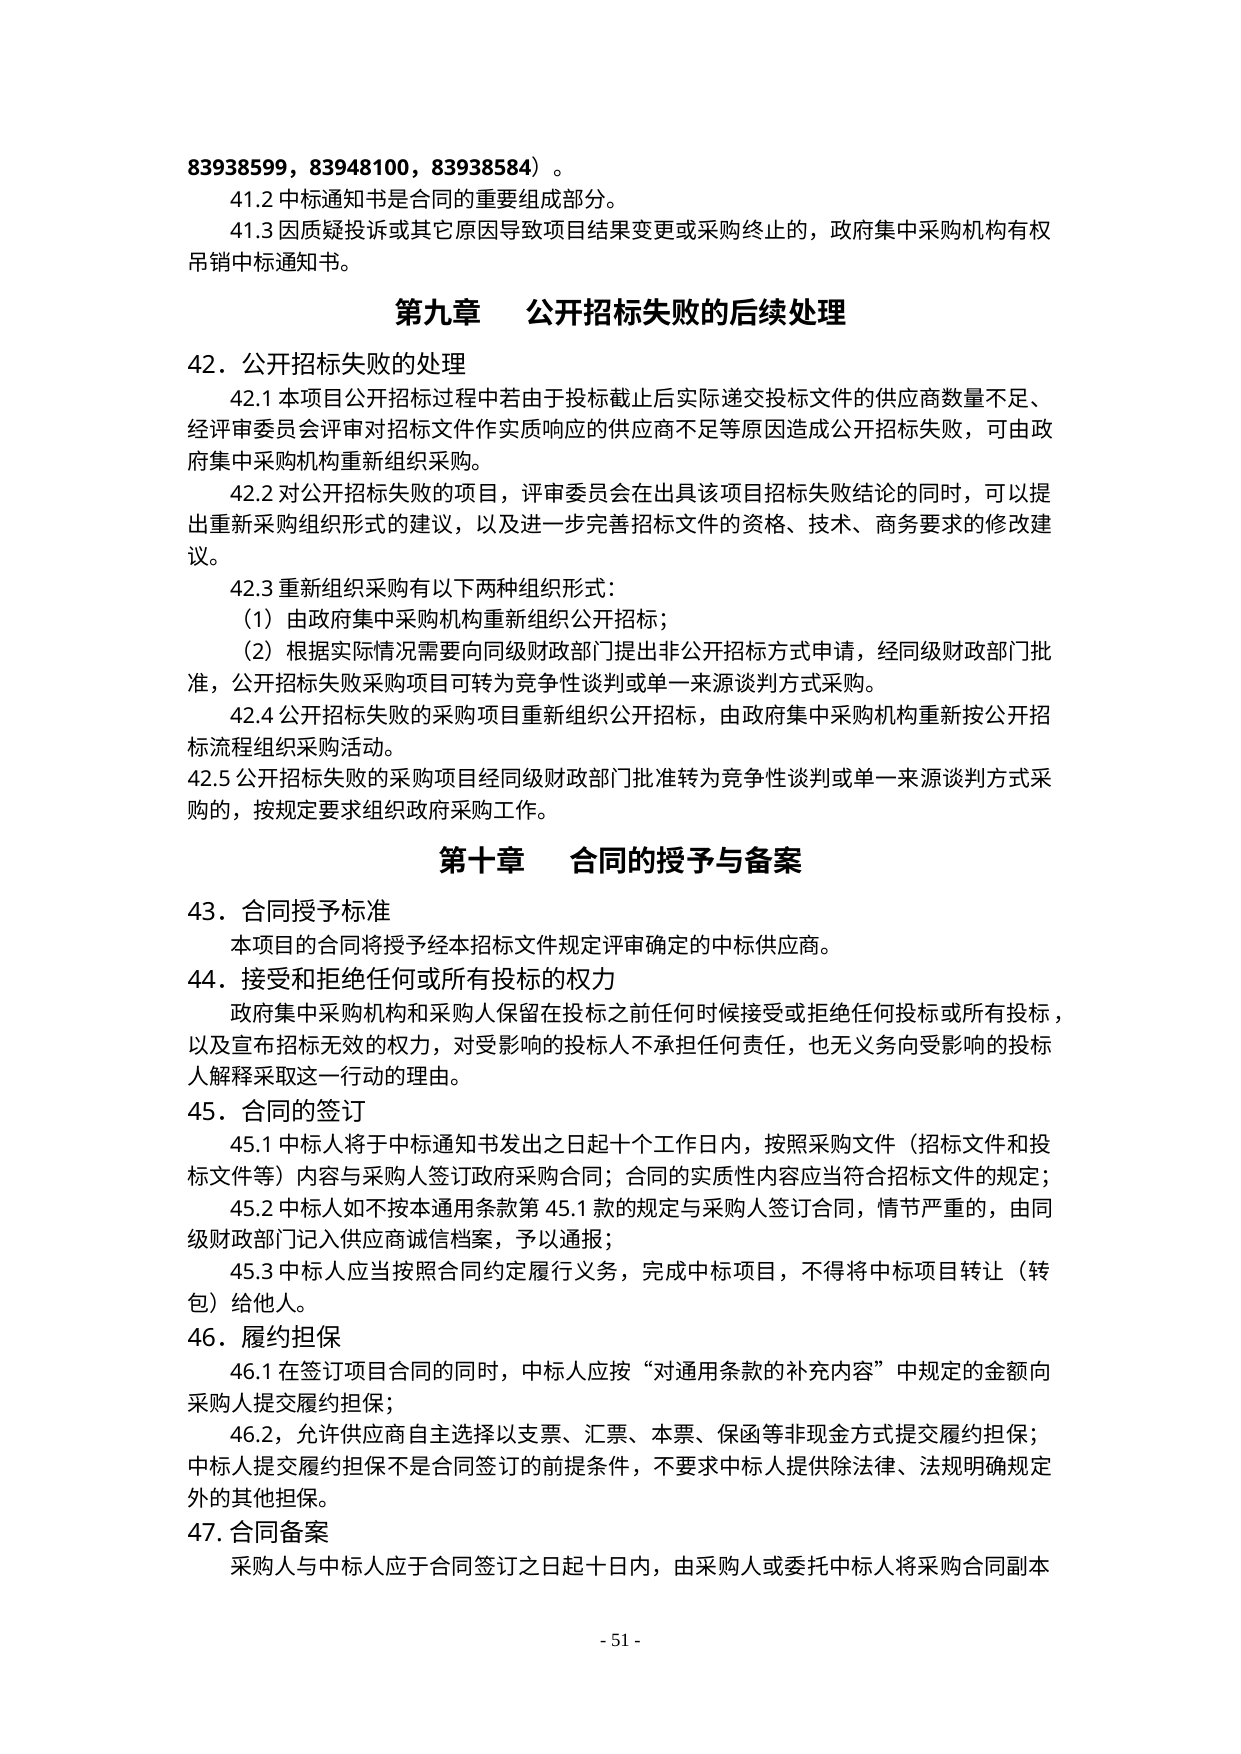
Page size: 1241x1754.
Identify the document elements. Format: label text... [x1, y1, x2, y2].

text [187, 150, 1053, 182]
text 45.1中标人将于中标通知书发出之日起十个工作日内，按照采购文件（招标文件和投标文件等）内容与采购人签订政府采购合同；合同的实质性内容应当符合招标文件的规定； [187, 1127, 1053, 1191]
text 41.2中标通知书是合同的重要组成部分。 [187, 182, 1053, 213]
text 42.2对公开招标失败的项目，评审委员会在出具该项目招标失败结论的同时，可以提出重新采购组织形式的建议，以及进一步完善招标文件的资格、技术、商务要求的修改建议。 [187, 476, 1053, 571]
text 42.4公开招标失败的采购项目重新组织公开招标，由政府集中采购机构重新按公开招标流程组织采购活动。 [187, 698, 1053, 761]
text 45.3中标人应当按照合同约定履行义务，完成中标项目，不得将中标项目转让（转包）给他人。 [187, 1254, 1053, 1318]
text 42.1本项目公开招标过程中若由于投标截止后实际递交投标文件的供应商数量不足、经评审委员会评审对招标文件作实质响应的供应商不足等原因造成公开招标失败，可由政府集中采购机构重新组织采购。 [187, 381, 1053, 476]
text 42．公开招标失败的处理 [187, 344, 1053, 381]
text 本项目的合同将授予经本招标文件规定评审确定的中标供应商。 [187, 928, 1053, 960]
text 47. 合同备案 [187, 1512, 1053, 1549]
text 政府集中采购机构和采购人保留在投标之前任何时候接受或拒绝任何投标或所有投标，以及宣布招标无效的权力，对受影响的投标人不承担任何责任，也无义务向受影响的投标人解释采取这一行动的理由。 [187, 996, 1053, 1091]
text 44．接受和拒绝任何或所有投标的权力 [187, 960, 1053, 996]
text 42.3重新组织采购有以下两种组织形式： [187, 571, 1053, 602]
text 46.2，允许供应商自主选择以支票、汇票、本票、保函等非现金方式提交履约担保；中标人提交履约担保不是合同签订的前提条件，不要求中标人提供除法律、法规明确规定外的其他担保。 [187, 1417, 1053, 1512]
text 41.3因质疑投诉或其它原因导致项目结果变更或采购终止的，政府集中采购机构有权吊销中标通知书。 [187, 213, 1053, 277]
text 46.1在签订项目合同的同时，中标人应按“对通用条款的补充内容”中规定的金额向采购人提交履约担保； [187, 1354, 1053, 1417]
text 45．合同的签订 [187, 1091, 1053, 1127]
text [187, 1549, 1053, 1580]
list 合同的授予与备案 [187, 837, 1053, 879]
text 45.2中标人如不按本通用条款第45.1款的规定与采购人签订合同，情节严重的，由同级财政部门记入供应商诚信档案，予以通报； [187, 1191, 1053, 1254]
text （1）由政府集中采购机构重新组织公开招标； [187, 602, 1053, 634]
text 42.5公开招标失败的采购项目经同级财政部门批准转为竞争性谈判或单一来源谈判方式采购的，按规定要求组织政府采购工作。 [187, 761, 1053, 824]
text 43．合同授予标准 [187, 892, 1053, 928]
text （2）根据实际情况需要向同级财政部门提出非公开招标方式申请，经同级财政部门批准，公开招标失败采购项目可转为竞争性谈判或单一来源谈判方式采购。 [187, 634, 1053, 698]
text 46．履约担保 [187, 1318, 1053, 1354]
list 公开招标失败的后续处理 [187, 289, 1053, 332]
